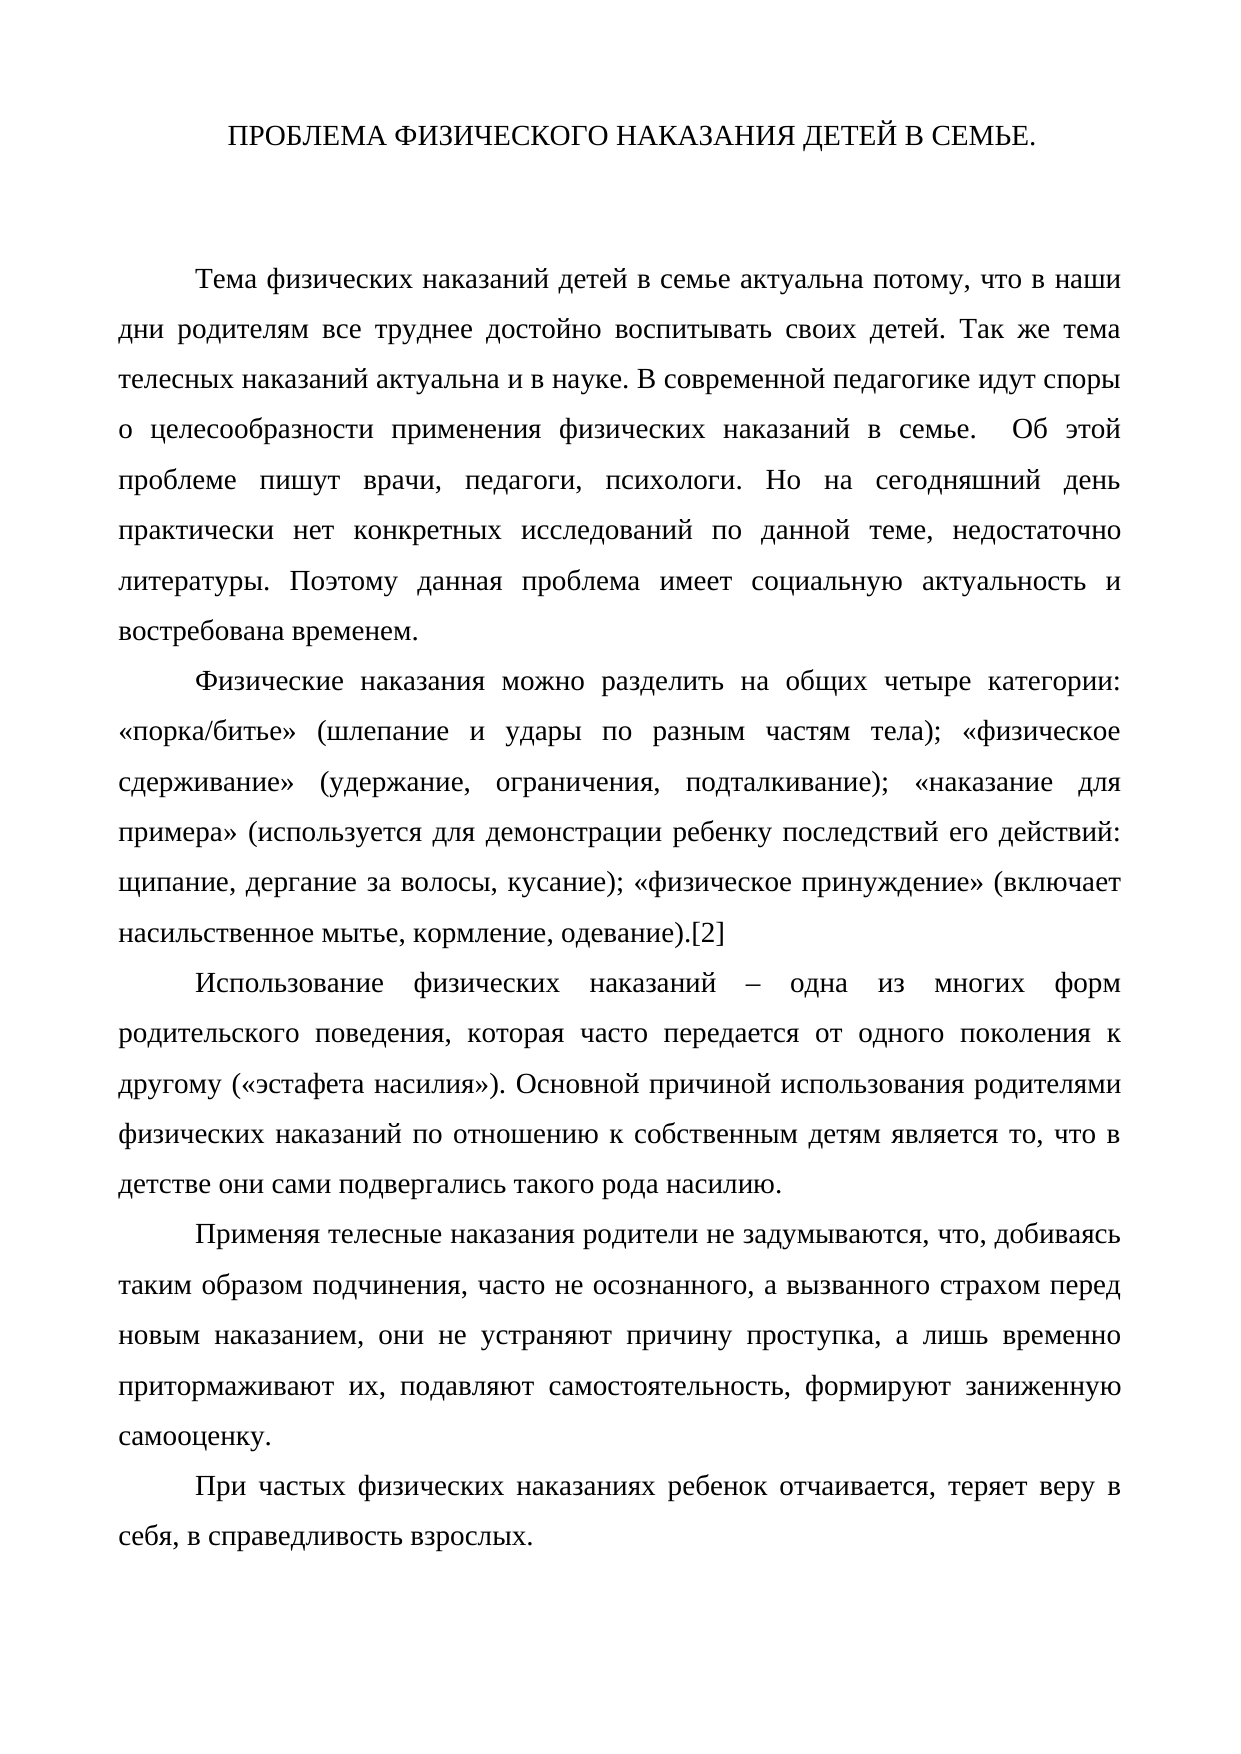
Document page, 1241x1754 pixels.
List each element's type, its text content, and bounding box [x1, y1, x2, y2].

text Применяя телесные наказания родители не задумываются, что, добиваясь таким образом подчинения, часто не осознанного, а вызванного страхом перед новым наказанием, они не устраняют причину проступка, а лишь временно притормаживают их, подавляют самостоятельность, формируют заниженную самооценку. [118, 1217, 1122, 1451]
text ПРОБЛЕМА ФИЗИЧЕСКОГО НАКАЗАНИЯ ДЕТЕЙ В СЕМЬЕ. [118, 118, 1122, 152]
text Физические наказания можно разделить на общих четыре категории: «порка/битье» (шлепание и удары по разным частям тела); «физическое сдерживание» (удержание, ограничения, подталкивание); «наказание для примера» (используется для демонстрации ребенку последствий его действий: щипание, дергание за волосы, кусание); «физическое принуждение» (включает насильственное мытье, кормление, одевание).[2] [118, 663, 1122, 948]
text Использование физических наказаний – одна из многих форм родительского поведения, которая часто передается от одного поколения к другому («эстафета насилия»). Основной причиной использования родителями физических наказаний по отношению к собственным детям является то, что в детстве они сами подвергались такого рода насилию. [118, 965, 1122, 1200]
text Тема физических наказаний детей в семье актуальна потому, что в наши дни родителям все труднее достойно воспитывать своих детей. Так же тема телесных наказаний актуальна и в науке. В современной педагогике идут споры о целесообразности применения физических наказаний в семье. Об этой проблеме пишут врачи, педагоги, психологи. Но на сегодняшний день практически нет конкретных исследований по данной теме, недостаточно литературы. Поэтому данная проблема имеет социальную актуальность и востребована временем. [118, 261, 1122, 646]
text При частых физических наказаниях ребенок отчаивается, теряет веру в себя, в справедливость взрослых. [118, 1468, 1122, 1552]
